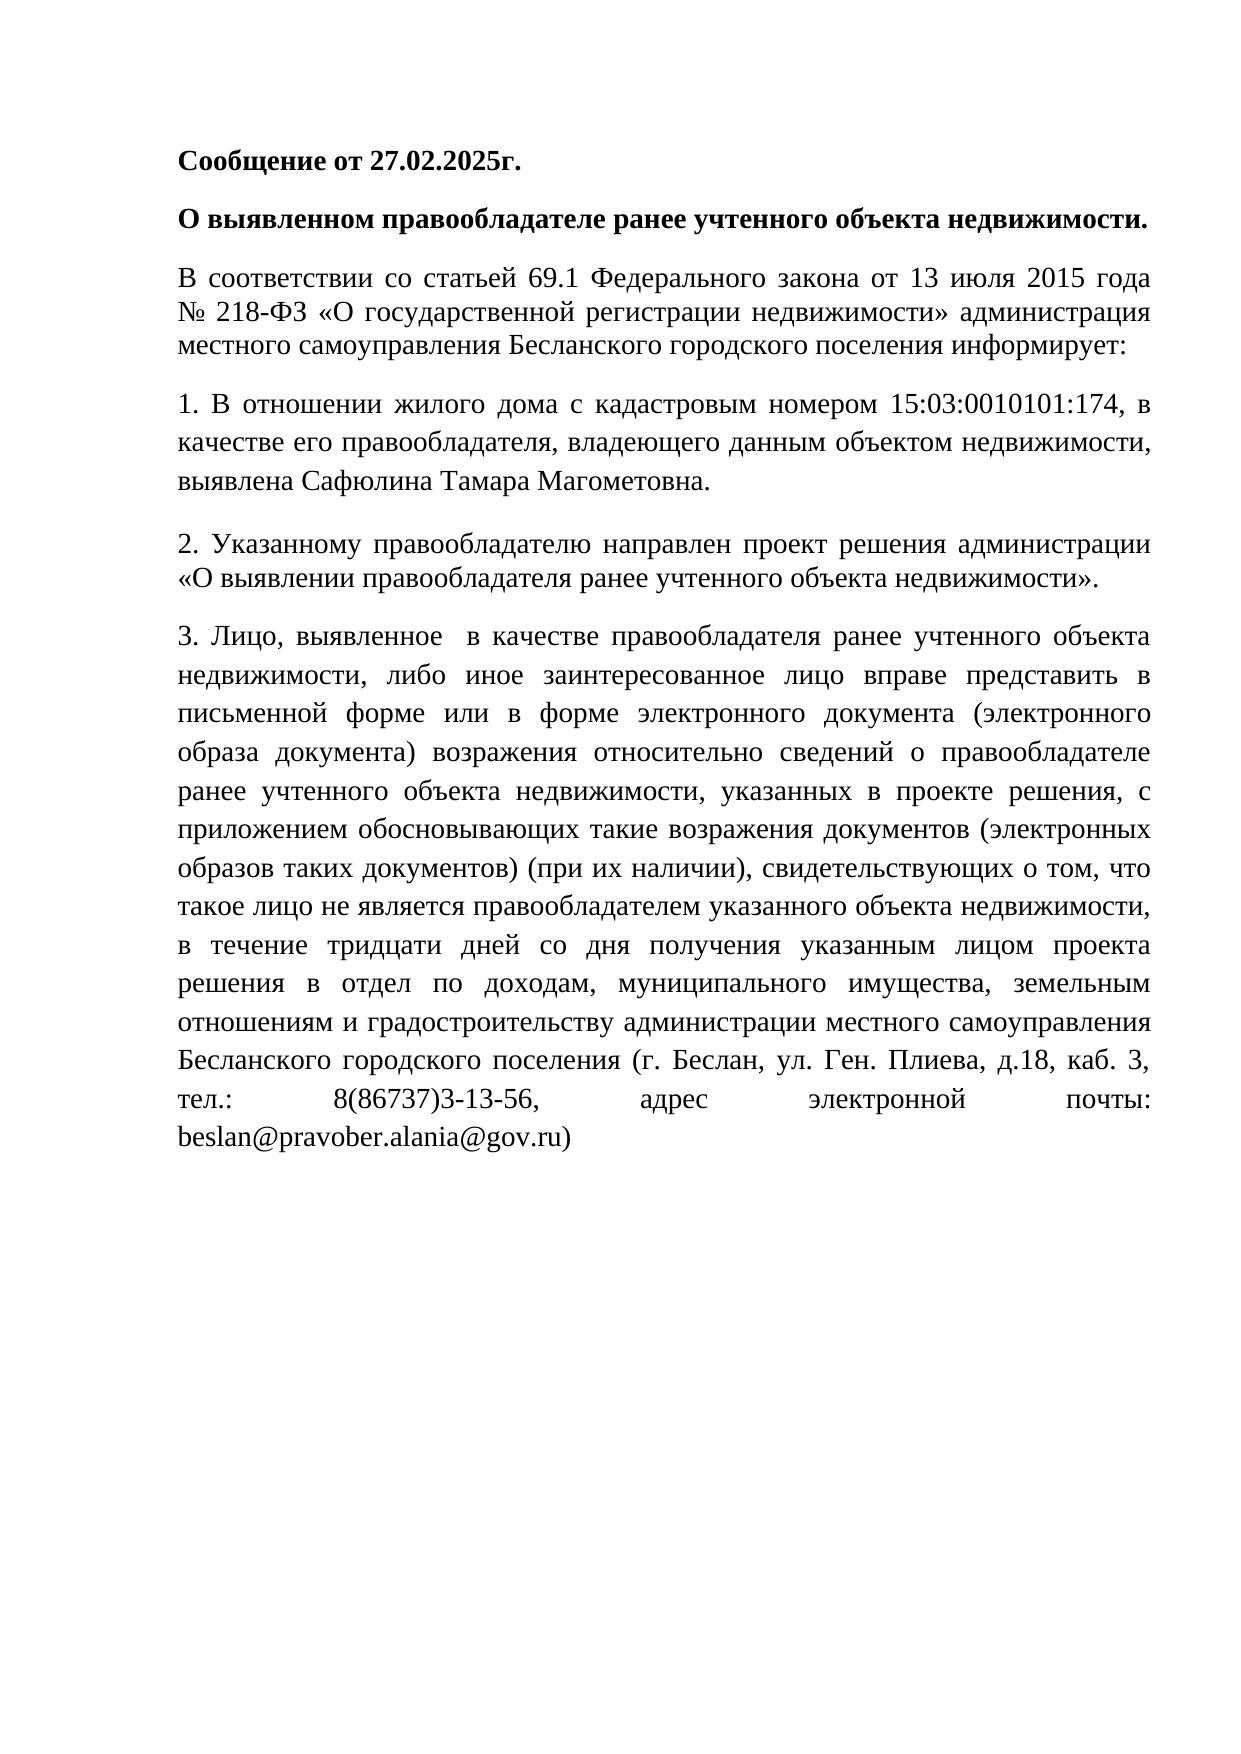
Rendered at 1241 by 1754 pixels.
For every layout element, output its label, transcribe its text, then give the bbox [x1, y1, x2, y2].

text 1. В отношении жилого дома с кадастровым номером 15:03:0010101:174, в качестве его правообладателя, владеющего данным объектом недвижимости, выявлена Сафюлина Тамара Магометовна. [177, 386, 1152, 496]
text 2. Указанному правообладателю направлен проект решения администрации «О выявлении правообладателя ранее учтенного объекта недвижимости». [177, 526, 1152, 593]
text 3. Лицо, выявленное в качестве правообладателя ранее учтенного объекта недвижимости, либо иное заинтересованное лицо вправе представить в письменной форме или в форме электронного документа (электронного образа документа) возражения относительно сведений о правообладателе ранее учтенного объекта недвижимости, указанных в проекте решения, с приложением обосновывающих такие возражения документов (электронных образов таких документов) (при их наличии), свидетельствующих о том, что такое лицо не является правообладателем указанного объекта недвижимости, в течение тридцати дней со дня получения указанным лицом проекта решения в отдел по доходам, муниципального имущества, земельным отношениям и градостроительству администрации местного самоуправления Бесланского городского поселения (г. Беслан, ул. Ген. Плиева, д.18, каб. 3, тел.: 8(86737)3-13-56, адрес электронной почты: beslan@pravober.alania@gov.ru) [177, 618, 1152, 1153]
text В соответствии со статьей 69.1 Федерального закона от 13 июля 2015 года № 218-ФЗ «О государственной регистрации недвижимости» администрация местного самоуправления Бесланского городского поселения информирует: [177, 260, 1152, 361]
text О выявленном правообладателе ранее учтенного объекта недвижимости. [177, 202, 1152, 235]
text Сообщение от 27.02.2025г. [177, 143, 1152, 177]
